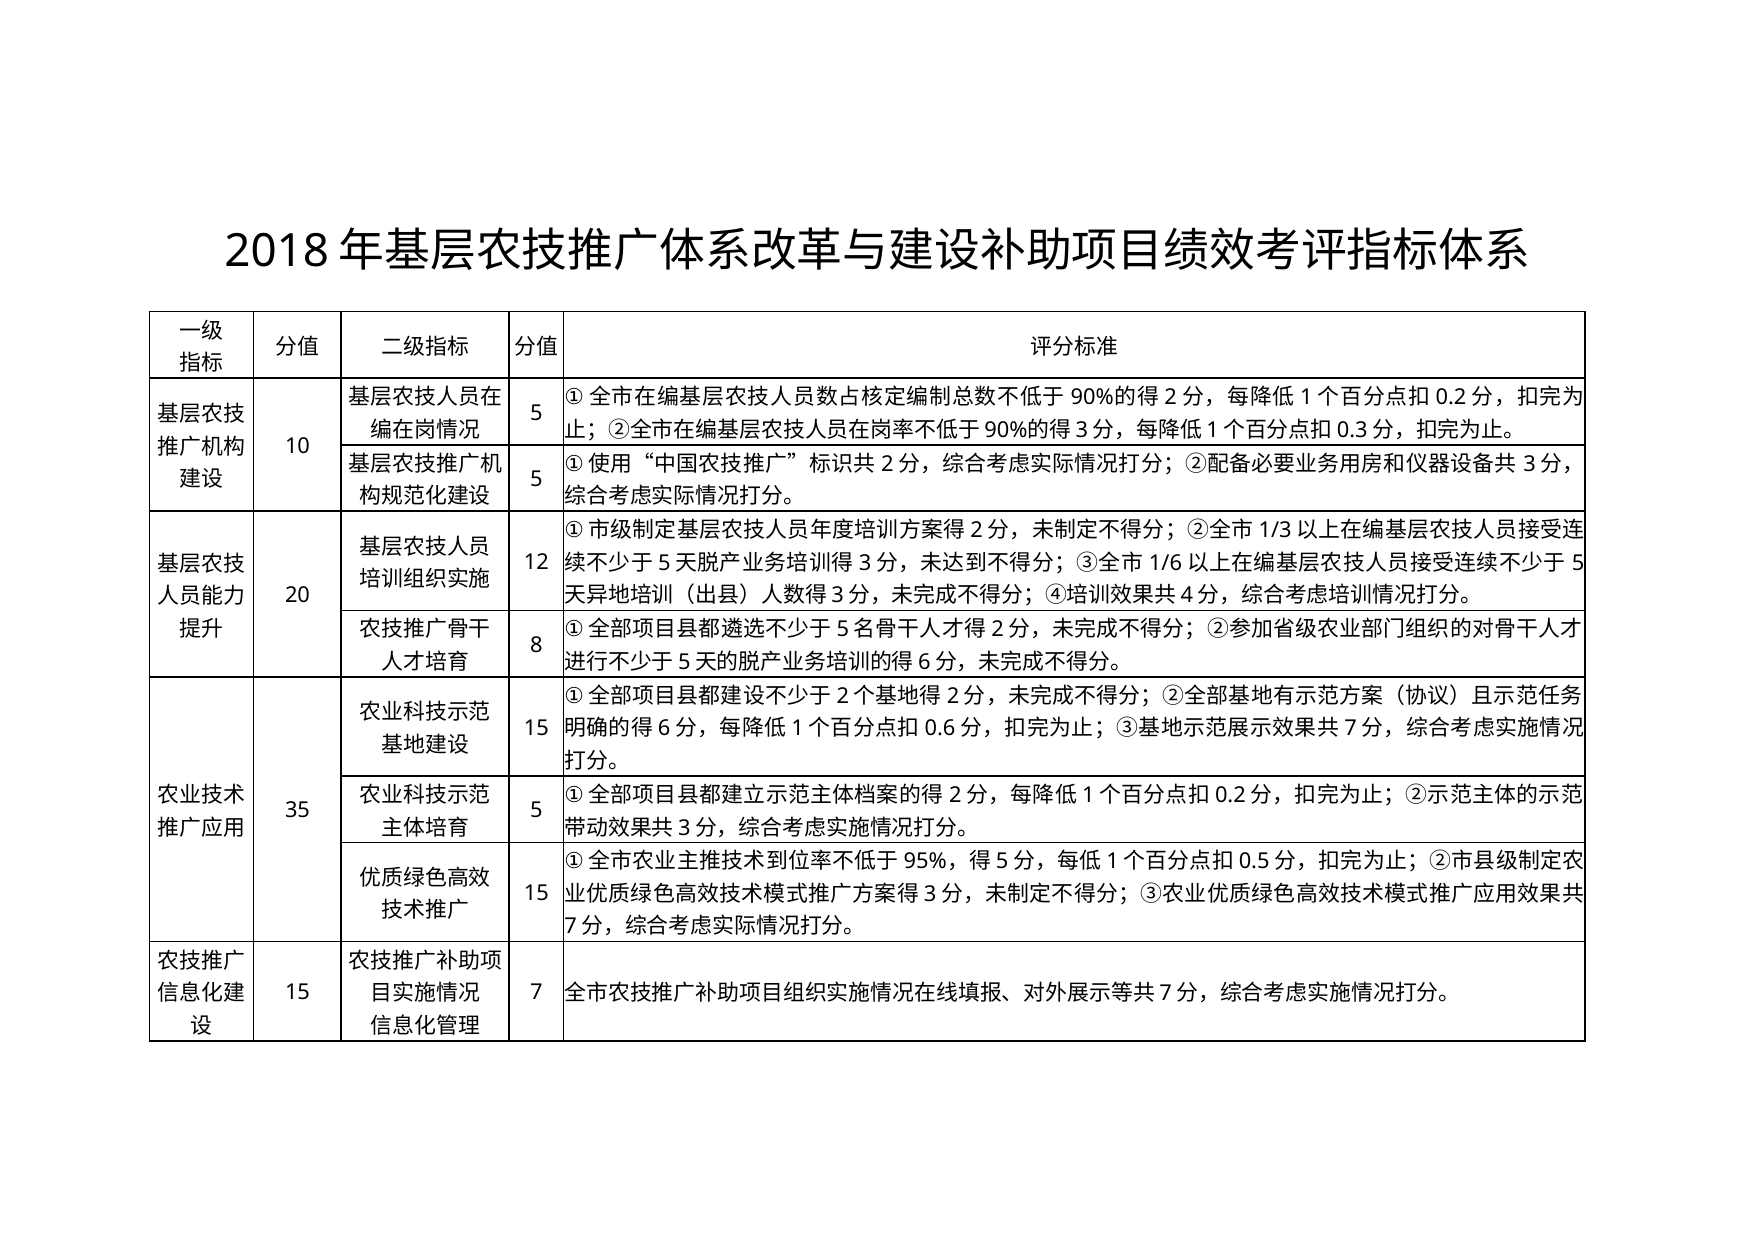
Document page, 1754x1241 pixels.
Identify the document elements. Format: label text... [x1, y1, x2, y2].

table_cell 农业科技示范 基地建设 [342, 678, 508, 775]
table_cell 35 [254, 678, 340, 941]
table_cell 基层农技推广机构规范化建设 [342, 446, 508, 510]
table_cell 全市农技推广补助项目组织实施情况在线填报、对外展示等共7分，综合考虑实施情况打分。 [564, 942, 1584, 1040]
table_cell ①全部项目县都建设不少于2个基地得2分，未完成不得分；②全部基地有示范方案（协议）且示范任务明确的得6分，每降低1个百分点扣0.6分，扣完为止；③基地示范展示效果共7分，综合考虑实施情况打分。 [564, 678, 1584, 775]
table_cell 农技推广信息化建设 [150, 942, 253, 1040]
table_cell 农技推广骨干 人才培育 [342, 611, 508, 676]
table_cell ①全市在编基层农技人员数占核定编制总数不低于90%的得2分，每降低1个百分点扣0.2分，扣完为止；②全市在编基层农技人员在岗率不低于90%的得3分，每降低1个百分点扣0.3分，扣完为止。 [564, 379, 1584, 444]
table_cell 农业技术推广应用 [150, 678, 253, 941]
table_cell 农业科技示范 主体培育 [342, 777, 508, 842]
table_cell 优质绿色高效 技术推广 [342, 843, 508, 941]
table_cell 15 [510, 843, 563, 941]
table_cell 15 [510, 678, 563, 775]
table_cell ①使用“中国农技推广”标识共2分，综合考虑实际情况打分；②配备必要业务用房和仪器设备共3分，综合考虑实际情况打分。 [564, 446, 1584, 510]
table_header 二级指标 [342, 312, 508, 377]
table_cell ①市级制定基层农技人员年度培训方案得2分，未制定不得分；②全市1/3以上在编基层农技人员接受连续不少于5天脱产业务培训得3分，未达到不得分；③全市1/6以上在编基层农技人员接受连续不少于5天异地培训（出县）人数得3分，未完成不得分；④培训效果共4分，综合考虑培训情况打分。 [564, 512, 1584, 609]
table_cell ①全部项目县都遴选不少于5名骨干人才得2分，未完成不得分；②参加省级农业部门组织的对骨干人才进行不少于5天的脱产业务培训的得6分，未完成不得分。 [564, 611, 1584, 676]
table_header 分值 [510, 312, 563, 377]
table_header 分值 [254, 312, 340, 377]
table_cell 10 [254, 379, 340, 510]
table_cell 5 [510, 379, 563, 444]
table_cell 20 [254, 512, 340, 676]
table_cell 15 [254, 942, 340, 1040]
table_cell ①全部项目县都建立示范主体档案的得2分，每降低1个百分点扣0.2分，扣完为止；②示范主体的示范带动效果共3分，综合考虑实施情况打分。 [564, 777, 1584, 842]
table_cell 5 [510, 777, 563, 842]
table_cell 5 [510, 446, 563, 510]
table_cell 基层农技推广机构建设 [150, 379, 253, 510]
table_cell 基层农技人员在编在岗情况 [342, 379, 508, 444]
table_cell 基层农技人员 培训组织实施 [342, 512, 508, 609]
table_cell 12 [510, 512, 563, 609]
text 2018年基层农技推广体系改革与建设补助项目绩效考评指标体系 [150, 198, 1604, 295]
table_cell ①全市农业主推技术到位率不低于95%，得5分，每低1个百分点扣0.5分，扣完为止；②市县级制定农业优质绿色高效技术模式推广方案得3分，未制定不得分；③农业优质绿色高效技术模式推广应用效果共7分，综合考虑实际情况打分。 [564, 843, 1584, 941]
table_cell 7 [510, 942, 563, 1040]
table_header 评分标准 [564, 312, 1584, 377]
table_cell 农技推广补助项目实施情况 信息化管理 [342, 942, 508, 1040]
table_header 一级 指标 [150, 312, 253, 377]
table_cell 8 [510, 611, 563, 676]
table_cell 基层农技人员能力提升 [150, 512, 253, 676]
